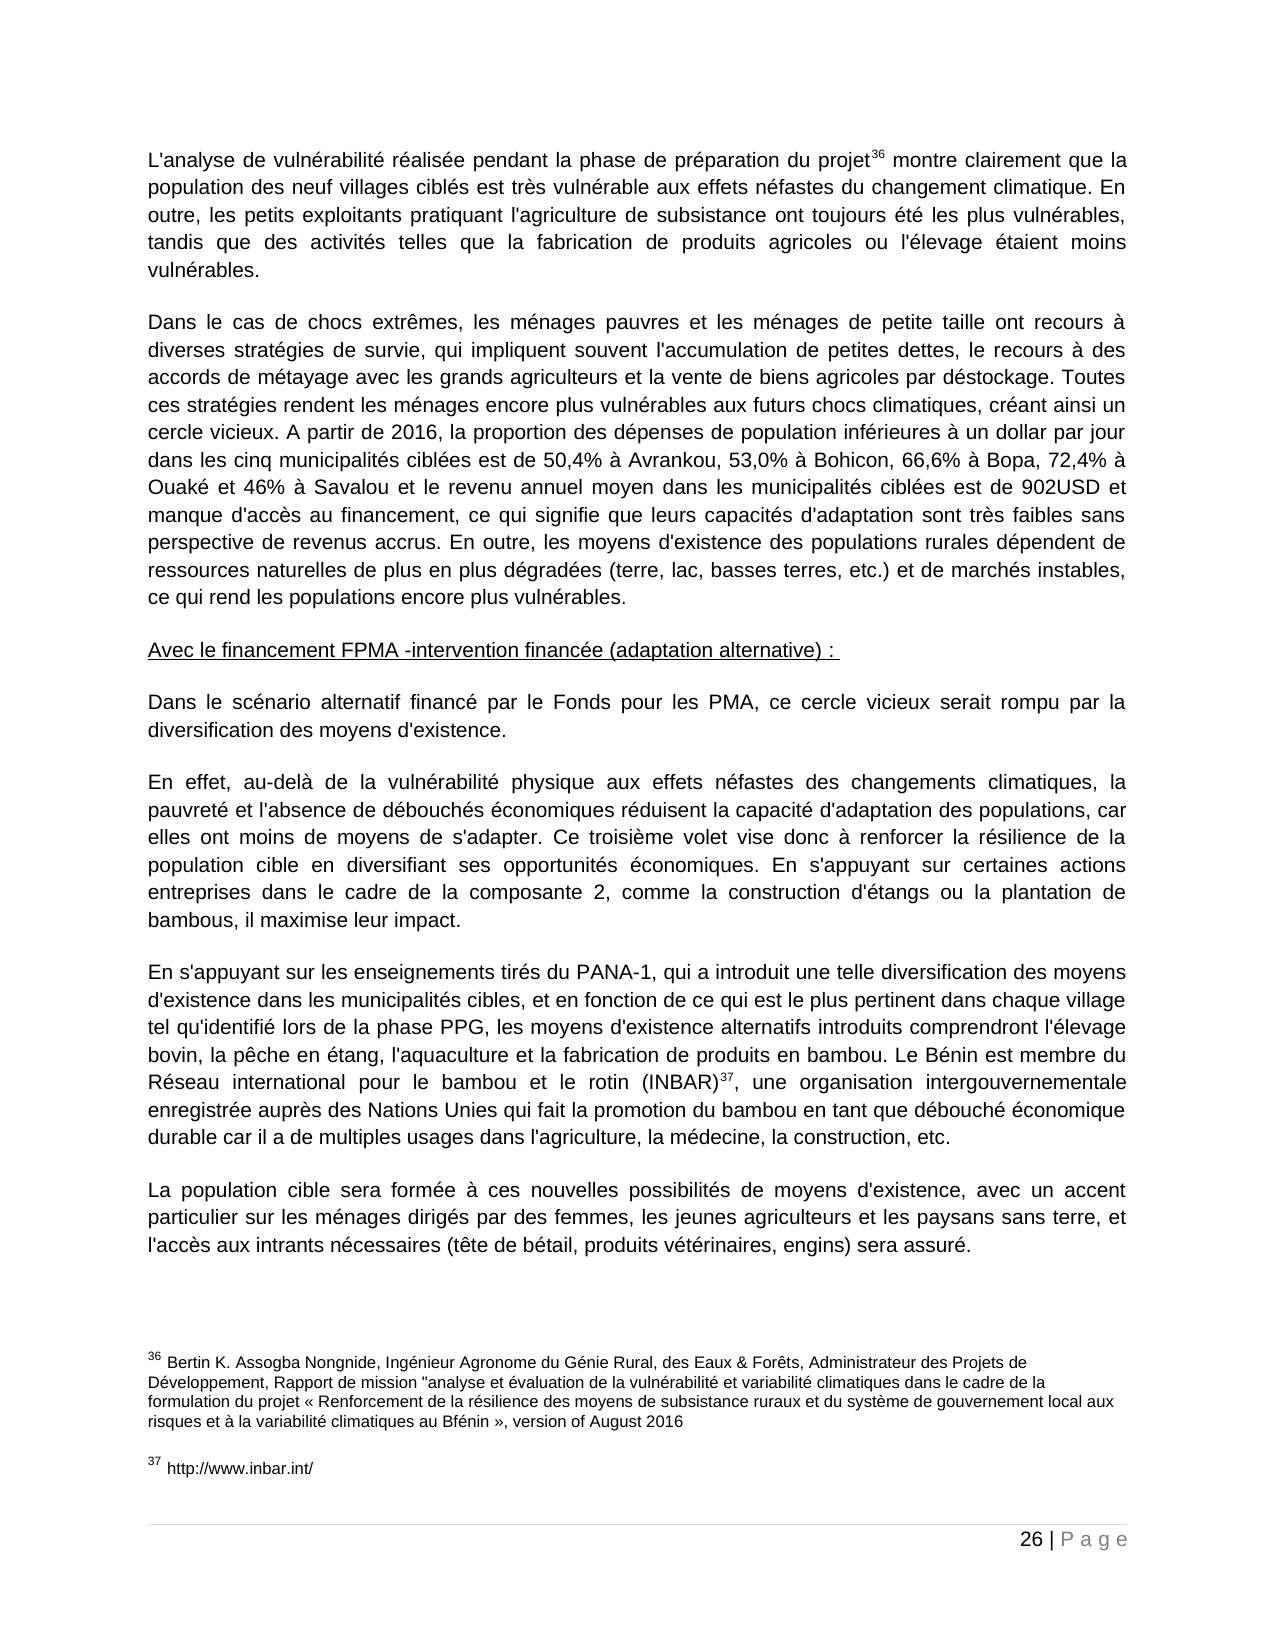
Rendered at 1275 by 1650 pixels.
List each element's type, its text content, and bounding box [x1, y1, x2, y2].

text En s'appuyant sur les enseignements tirés du PANA-1, qui a introduit une telle diversification des moyens d'existence dans les municipalités cibles, et en fonction de ce qui est le plus pertinent dans chaque village tel qu'identifié lors de la phase PPG, les moyens d'existence alternatifs introduits comprendront l'élevage bovin, la pêche en étang, l'aquaculture et la fabrication de produits en bambou. Le Bénin est membre du Réseau international pour le bambou et le rotin (INBAR), une organisation intergouvernementale enregistrée auprès des Nations Unies qui fait la promotion du bambou en tant que débouché économique durable car il a de multiples usages dans l'agriculture, la médecine, la construction, etc. [148, 960, 1127, 1149]
text La population cible sera formée à ces nouvelles possibilités de moyens d'existence, avec un accent particulier sur les ménages dirigés par des femmes, les jeunes agriculteurs et les paysans sans terre, et l'accès aux intrants nécessaires (tête de bétail, produits vétérinaires, engins) sera assuré. [148, 1178, 1127, 1257]
text L'analyse de vulnérabilité réalisée pendant la phase de préparation du projet montre clairement que la population des neuf villages ciblés est très vulnérable aux effets néfastes du changement climatique. En outre, les petits exploitants pratiquant l'agriculture de subsistance ont toujours été les plus vulnérables, tandis que des activités telles que la fabrication de produits agricoles ou l'élevage étaient moins vulnérables. [148, 148, 1127, 282]
text Dans le cas de chocs extrêmes, les ménages pauvres et les ménages de petite taille ont recours à diverses stratégies de survie, qui impliquent souvent l'accumulation de petites dettes, le recours à des accords de métayage avec les grands agriculteurs et la vente de biens agricoles par déstockage. Toutes ces stratégies rendent les ménages encore plus vulnérables aux futurs chocs climatiques, créant ainsi un cercle vicieux. A partir de 2016, la proportion des dépenses de population inférieures à un dollar par jour dans les cinq municipalités ciblées est de 50,4% à Avrankou, 53,0% à Bohicon, 66,6% à Bopa, 72,4% à Ouaké et 46% à Savalou et le revenu annuel moyen dans les municipalités ciblées est de 902USD et manque d'accès au financement, ce qui signifie que leurs capacités d'adaptation sont très faibles sans perspective de revenus accrus. En outre, les moyens d'existence des populations rurales dépendent de ressources naturelles de plus en plus dégradées (terre, lac, basses terres, etc.) et de marchés instables, ce qui rend les populations encore plus vulnérables. [148, 310, 1127, 609]
text Avec le financement FPMA -intervention financée (adaptation alternative) : [148, 638, 1127, 662]
text En effet, au-delà de la vulnérabilité physique aux effets néfastes des changements climatiques, la pauvreté et l'absence de débouchés économiques réduisent la capacité d'adaptation des populations, car elles ont moins de moyens de s'adapter. Ce troisième volet vise donc à renforcer la résilience de la population cible en diversifiant ses opportunités économiques. En s'appuyant sur certaines actions entreprises dans le cadre de la composante 2, comme la construction d'étangs ou la plantation de bambous, il maximise leur impact. [148, 770, 1127, 932]
text Dans le scénario alternatif financé par le Fonds pour les PMA, ce cercle vicieux serait rompu par la diversification des moyens d'existence. [148, 690, 1127, 742]
